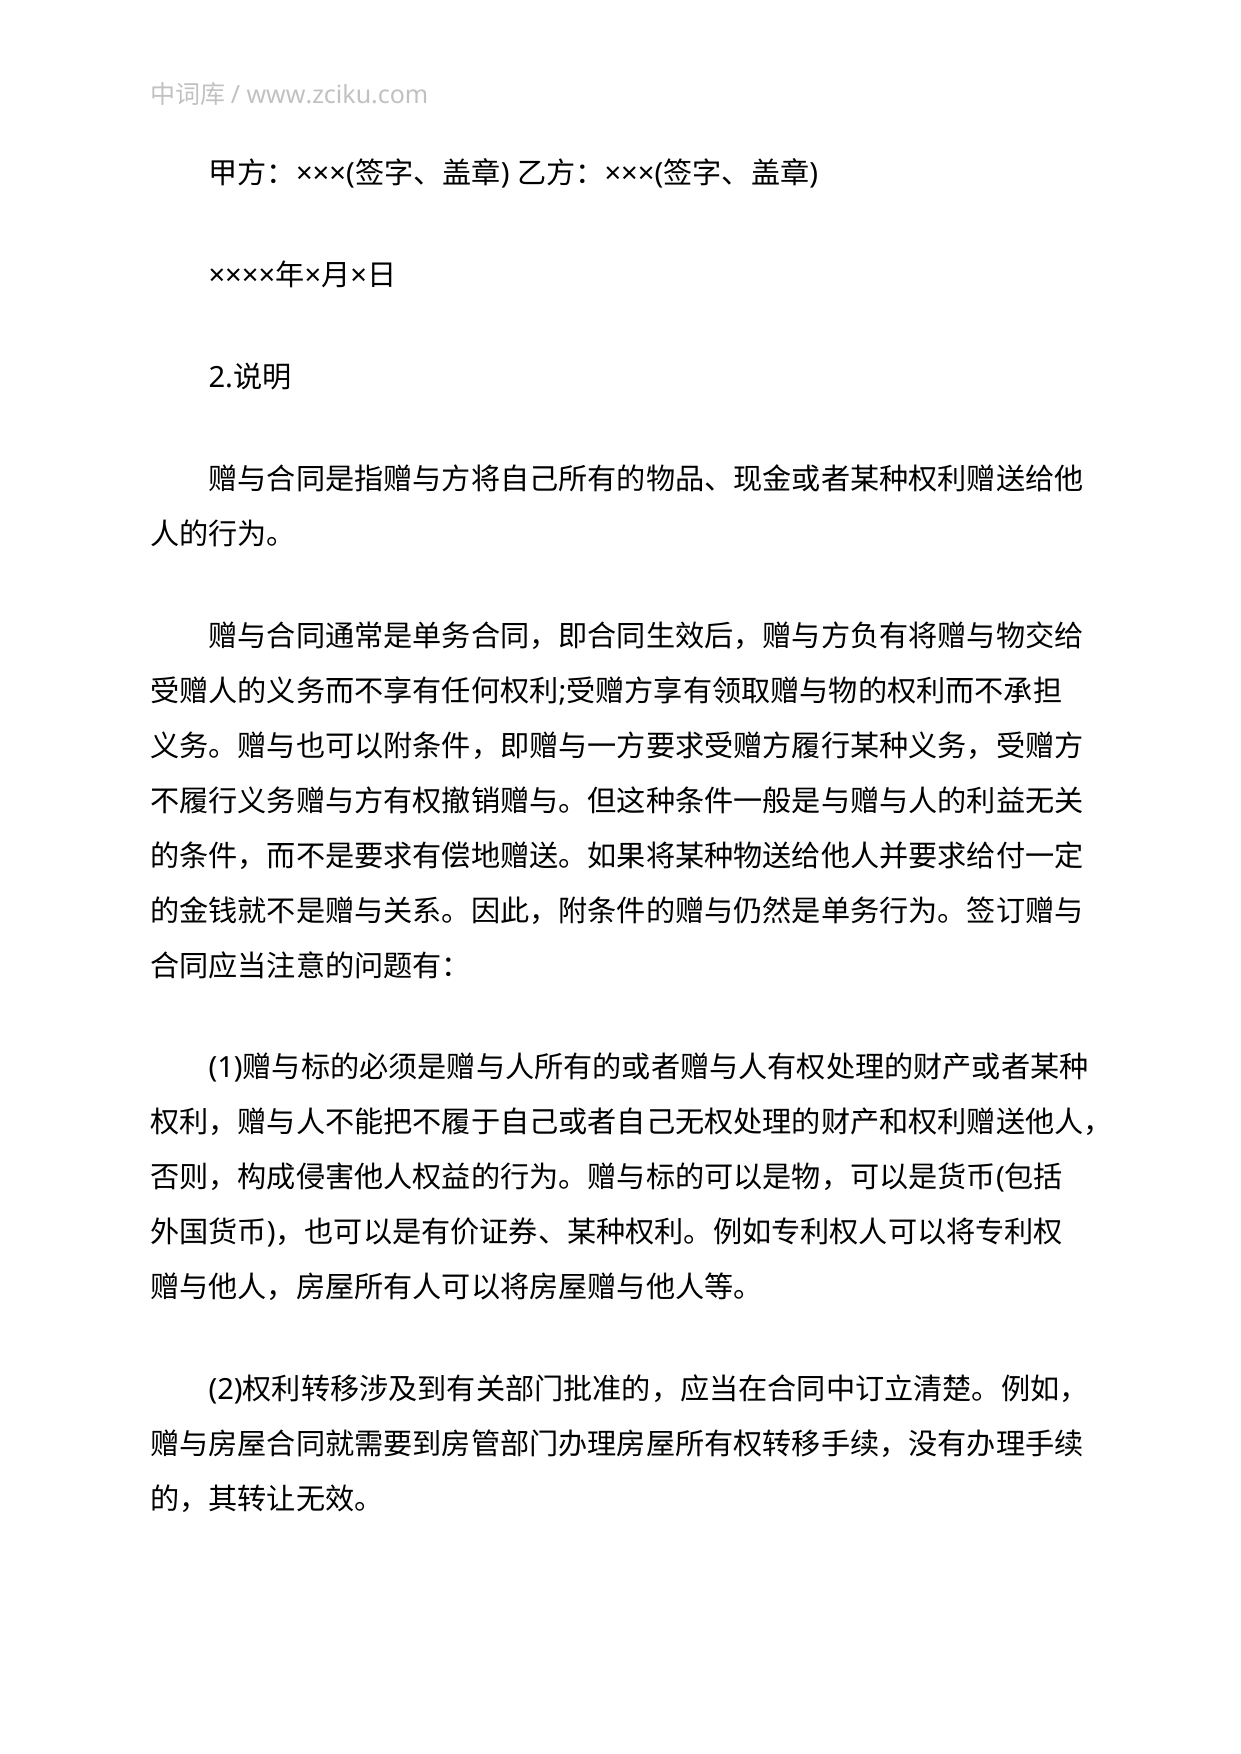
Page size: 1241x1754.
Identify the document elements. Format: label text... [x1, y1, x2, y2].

text ××××年×月×日 [150, 252, 1090, 294]
text 甲方：×××(签字、盖章) 乙方：×××(签字、盖章) [150, 150, 1090, 192]
text 赠与合同通常是单务合同，即合同生效后，赠与方负有将赠与物交给受赠人的义务而不享有任何权利;受赠方享有领取赠与物的权利而不承担义务。赠与也可以附条件，即赠与一方要求受赠方履行某种义务，受赠方不履行义务赠与方有权撤销赠与。但这种条件一般是与赠与人的利益无关的条件，而不是要求有偿地赠送。如果将某种物送给他人并要求给付一定的金钱就不是赠与关系。因此，附条件的赠与仍然是单务行为。签订赠与合同应当注意的问题有： [150, 613, 1090, 984]
text (2)权利转移涉及到有关部门批准的，应当在合同中订立清楚。例如，赠与房屋合同就需要到房管部门办理房屋所有权转移手续，没有办理手续的，其转让无效。 [150, 1366, 1090, 1518]
text 2.说明 [150, 354, 1090, 396]
text 赠与合同是指赠与方将自己所有的物品、现金或者某种权利赠送给他人的行为。 [150, 456, 1090, 553]
text (1)赠与标的必须是赠与人所有的或者赠与人有权处理的财产或者某种权利，赠与人不能把不履于自己或者自己无权处理的财产和权利赠送他人，否则，构成侵害他人权益的行为。赠与标的可以是物，可以是货币(包括外国货币)，也可以是有价证券、某种权利。例如专利权人可以将专利权赠与他人，房屋所有人可以将房屋赠与他人等。 [150, 1044, 1090, 1306]
